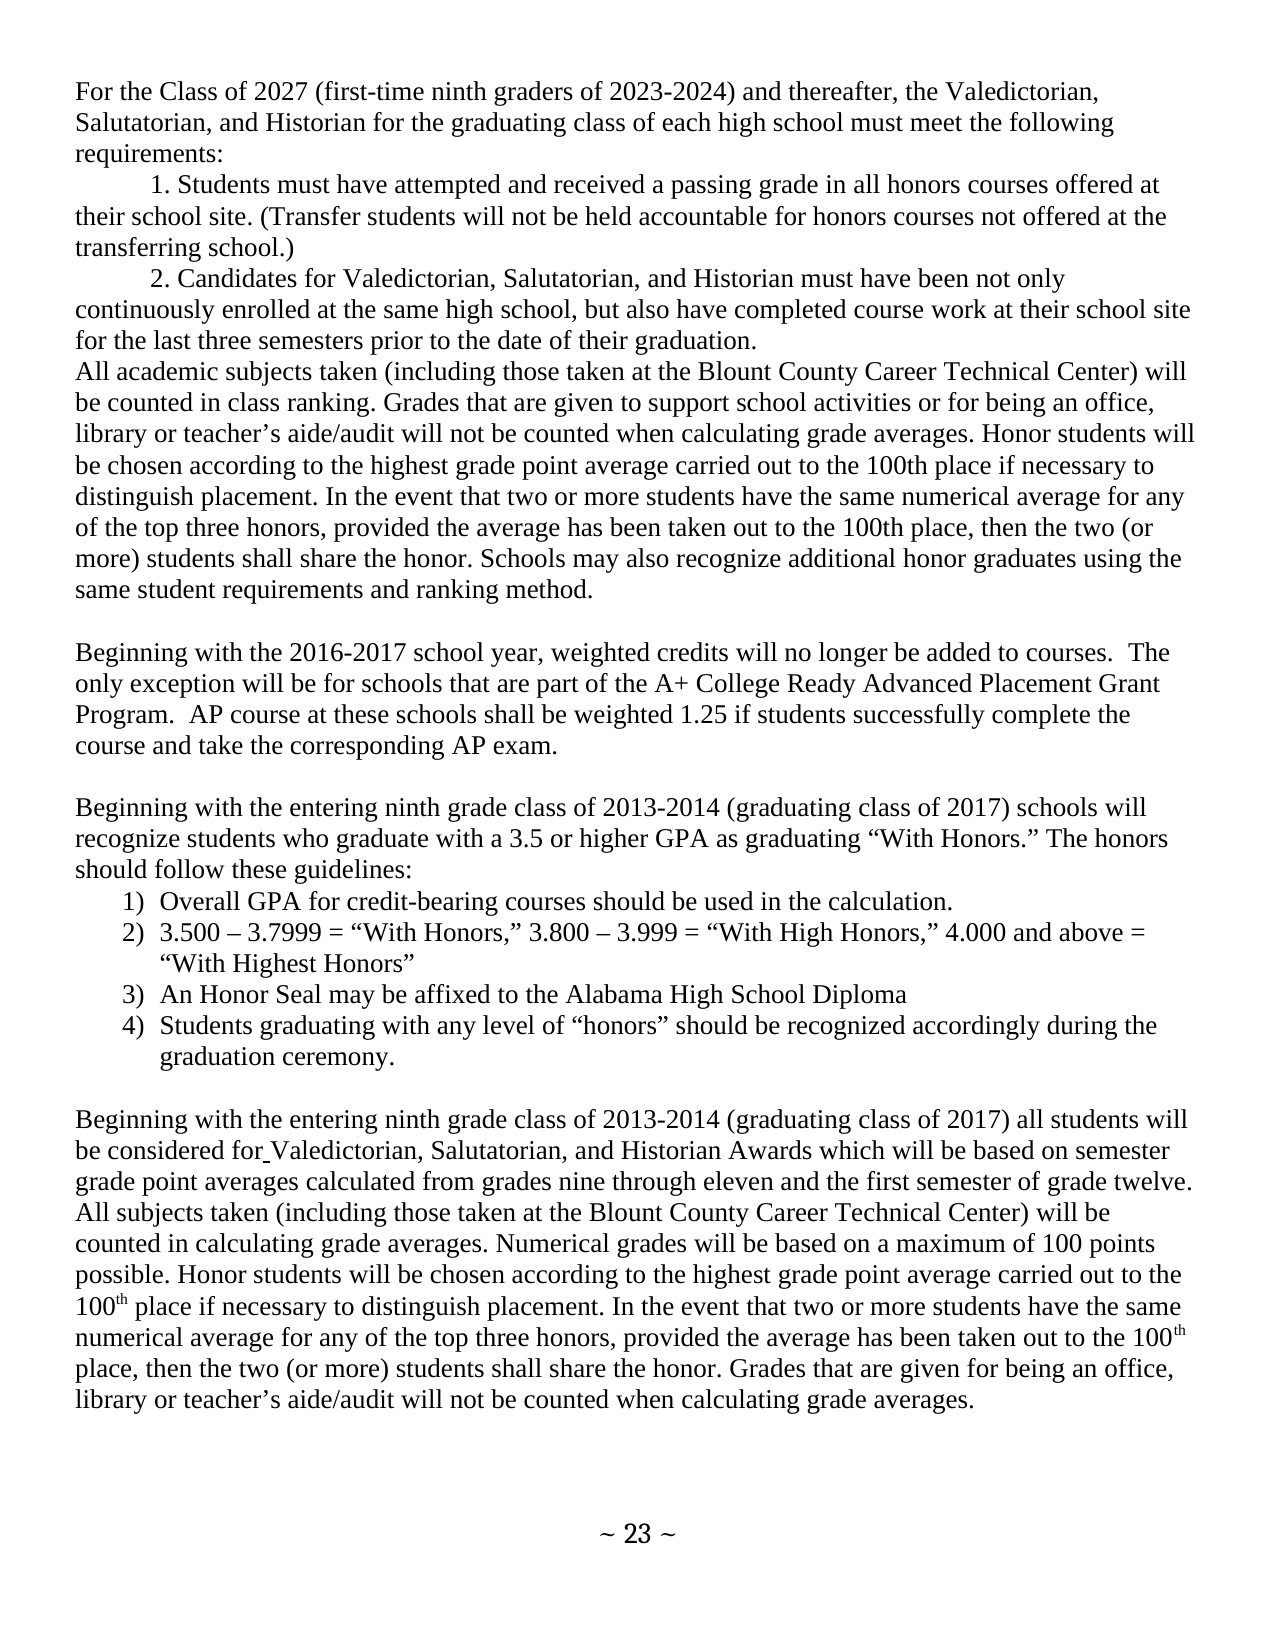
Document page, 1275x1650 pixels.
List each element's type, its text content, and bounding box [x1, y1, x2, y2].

list 3.500 – 3.7999 = “With Honors,” 3.800 – 3.999 = “With High Honors,” 4.000 and above = “With Highest Honors” [122, 916, 1200, 978]
text All academic subjects taken (including those taken at the Blount County Career Technical Center) will be counted in class ranking. Grades that are given to support school activities or for being an office, library or teacher’s aide/audit will not be counted when calculating grade averages. Honor students will be chosen according to the highest grade point average carried out to the 100th place if necessary to distinguish placement. In the event that two or more students have the same numerical average for any of the top three honors, provided the average has been taken out to the 100th place, then the two (or more) students shall share the honor. Schools may also recognize additional honor graduates using the same student requirements and ranking method. [75, 355, 1200, 604]
list Overall GPA for credit-bearing courses should be used in the calculation. [122, 885, 1200, 916]
list An Honor Seal may be affixed to the Alabama High School Diploma [122, 978, 1200, 1009]
list Students graduating with any level of “honors” should be recognized accordingly during the graduation ceremony. [122, 1009, 1200, 1072]
text 2. Candidates for Valedictorian, Salutatorian, and Historian must have been not only continuously enrolled at the same high school, but also have completed course work at their school site for the last three semesters prior to the date of their graduation. [75, 262, 1200, 355]
text Beginning with the entering ninth grade class of 2013-2014 (graduating class of 2017) all students will be considered for Valedictorian, Salutatorian, and Historian Awards which will be based on semester grade point averages calculated from grades nine through eleven and the first semester of grade twelve. All subjects taken (including those taken at the Blount County Career Technical Center) will be counted in calculating grade averages. Numerical grades will be based on a maximum of 100 points possible. Honor students will be chosen according to the highest grade point average carried out to the 100th place if necessary to distinguish placement. In the event that two or more students have the same numerical average for any of the top three honors, provided the average has been taken out to the 100th place, then the two (or more) students shall share the honor. Grades that are given for being an office, library or teacher’s aide/audit will not be counted when calculating grade averages. [75, 1103, 1200, 1414]
text For the Class of 2027 (first-time ninth graders of 2023-2024) and thereafter, the Valedictorian, Salutatorian, and Historian for the graduating class of each high school must meet the following requirements: [75, 75, 1200, 168]
text Beginning with the entering ninth grade class of 2013-2014 (graduating class of 2017) schools will recognize students who graduate with a 3.5 or higher GPA as graduating “With Honors.” The honors should follow these guidelines: [75, 791, 1200, 885]
text Beginning with the 2016-2017 school year, weighted credits will no longer be added to courses. The only exception will be for schools that are part of the A+ College Ready Advanced Placement Grant Program. AP course at these schools shall be weighted 1.25 if students successfully complete the course and take the corresponding AP exam. [75, 636, 1200, 760]
text 1. Students must have attempted and received a passing grade in all honors courses offered at their school site. (Transfer students will not be held accountable for honors courses not offered at the transferring school.) [75, 168, 1200, 262]
